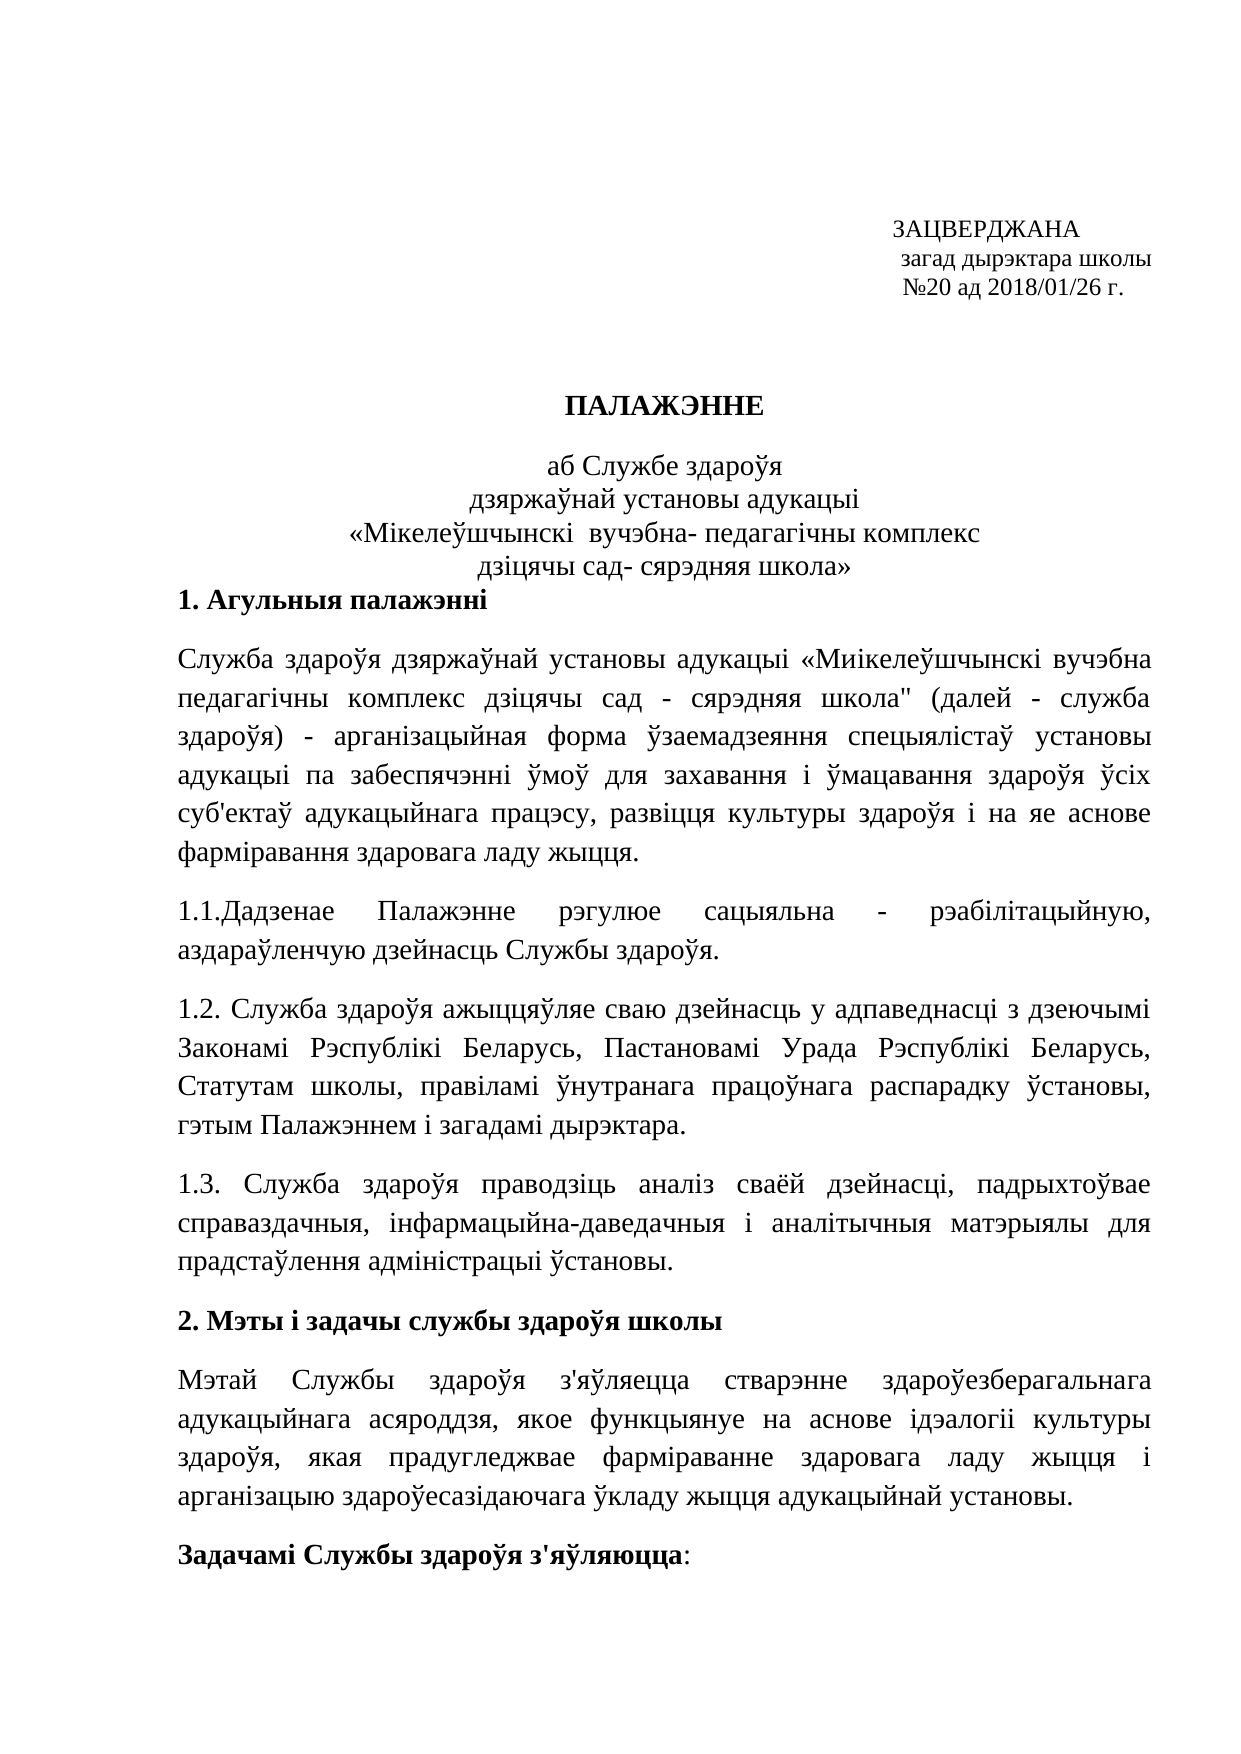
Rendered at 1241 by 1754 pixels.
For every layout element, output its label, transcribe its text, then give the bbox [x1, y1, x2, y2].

text 1.2. Служба здароўя ажыццяўляе сваю дзейнасць у адпаведнасці з дзеючымі Законамі Рэспублікі Беларусь, Пастановамі Урада Рэспублікі Беларусь, Статутам школы, правіламі ўнутранага працоўнага распарадку ўстановы, гэтым Палажэннем i загадамі дырэктара. [177, 991, 1152, 1141]
text 2. Мэты і задачы службы здароўя школы [177, 1303, 1152, 1336]
text загад дырэктара школы [177, 243, 1152, 272]
text №20 ад 2018/01/26 г. [177, 272, 1152, 300]
text дзіцячы сад- сярэдняя школа» [177, 548, 1152, 582]
text дзяржаўнай установы адукацыі [177, 481, 1152, 515]
text 1. Агульныя палажэнні [177, 582, 1152, 616]
text ЗАЦВЕРДЖАНА [177, 214, 1152, 243]
text 1.3. Служба здароўя праводзіць аналіз сваёй дзейнасці, падрыхтоўвае справаздачныя, інфармацыйна-даведачныя і аналітычныя матэрыялы для прадстаўлення адміністрацыі ўстановы. [177, 1166, 1152, 1277]
text Мэтай Службы здароўя з'яўляецца стварэнне здароўезберагальнага адукацыйнага асяроддзя, якое функцыянуе на аснове ідэалогіі культуры здароўя, якая прадугледжвае фарміраванне здаровага ладу жыцця і арганізацыю здароўесазідаючага ўкладу жыцця адукацыйнай установы. [177, 1362, 1152, 1511]
text ПАЛАЖЭННЕ [177, 388, 1152, 422]
text «Мікелеўшчынскі вучэбна- педагагічны комплекс [177, 515, 1152, 548]
text Служба здароўя дзяржаўнай установы адукацыі «Миікелеўшчынскі вучэбна педагагічны комплекс дзіцячы сад - сярэдняя школа" (далей - служба здароўя) - арганізацыйная форма ўзаемадзеяння спецыялістаў установы адукацыі па забеспячэнні ўмоў для захавання і ўмацавання здароўя ўсіх суб'ектаў адукацыйнага працэсу, развіцця культуры здароўя і на яе аснове фарміравання здаровага ладу жыцця. [177, 641, 1152, 868]
text аб Службе здароўя [177, 448, 1152, 481]
text 1.1.Дадзенае Палажэнне рэгулюе сацыяльна - рэабілітацыйную, аздараўленчую дзейнасць Службы здароўя. [177, 893, 1152, 966]
text Задачамі Службы здароўя з'яўляюцца: [177, 1537, 1152, 1571]
